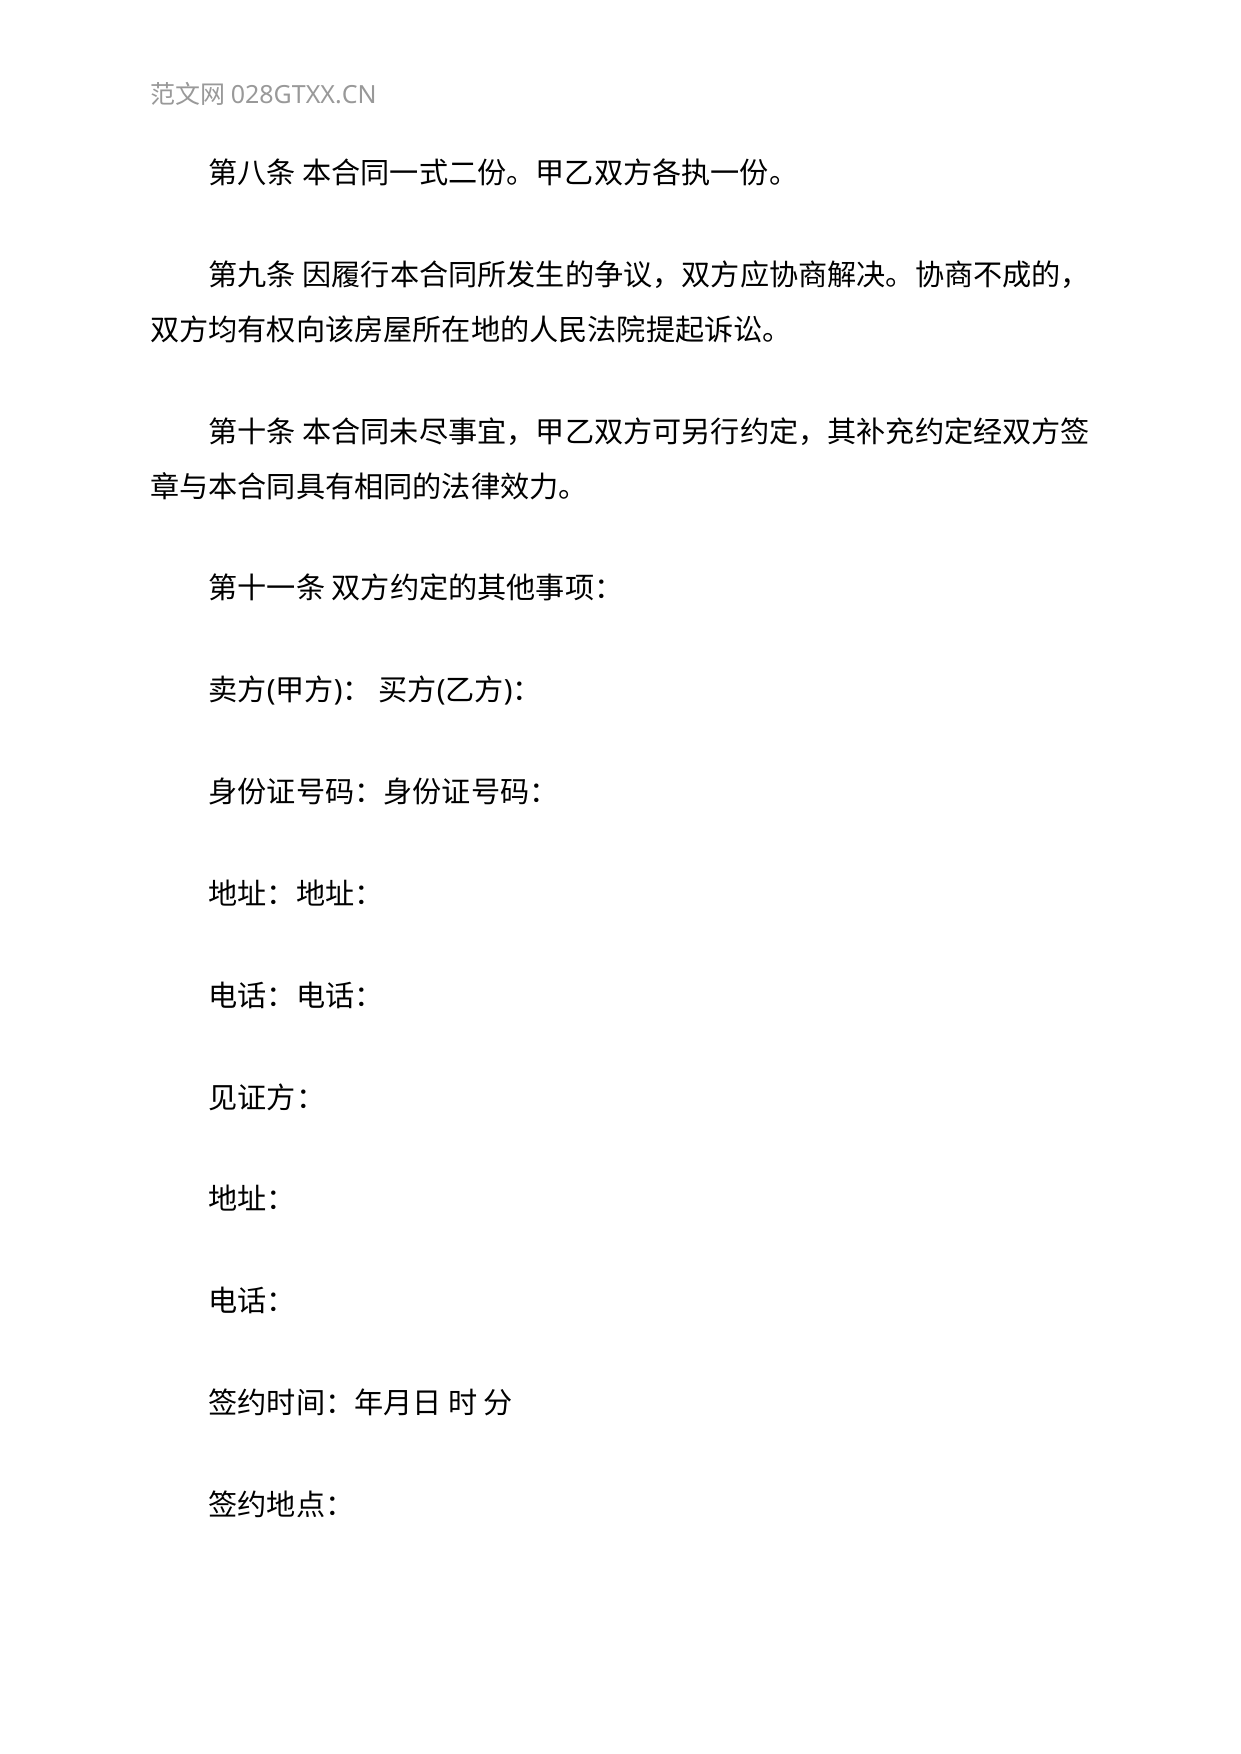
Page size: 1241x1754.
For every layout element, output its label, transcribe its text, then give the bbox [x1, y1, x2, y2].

text 卖方(甲方)： 买方(乙方)： [150, 667, 1090, 709]
text 第十条 本合同未尽事宜，甲乙双方可另行约定，其补充约定经双方签章与本合同具有相同的法律效力。 [150, 408, 1090, 506]
text 电话：电话： [150, 972, 1090, 1015]
text 身份证号码：身份证号码： [150, 769, 1090, 811]
text 第十一条 双方约定的其他事项： [150, 565, 1090, 607]
text 第八条 本合同一式二份。甲乙双方各执一份。 [150, 150, 1090, 192]
text 签约地点： [150, 1481, 1090, 1523]
text 见证方： [150, 1074, 1090, 1116]
text 签约时间：年月日 时 分 [150, 1379, 1090, 1422]
text 地址：地址： [150, 871, 1090, 913]
text 第九条 因履行本合同所发生的争议，双方应协商解决。协商不成的，双方均有权向该房屋所在地的人民法院提起诉讼。 [150, 252, 1090, 349]
text 电话： [150, 1278, 1090, 1320]
text 地址： [150, 1176, 1090, 1218]
